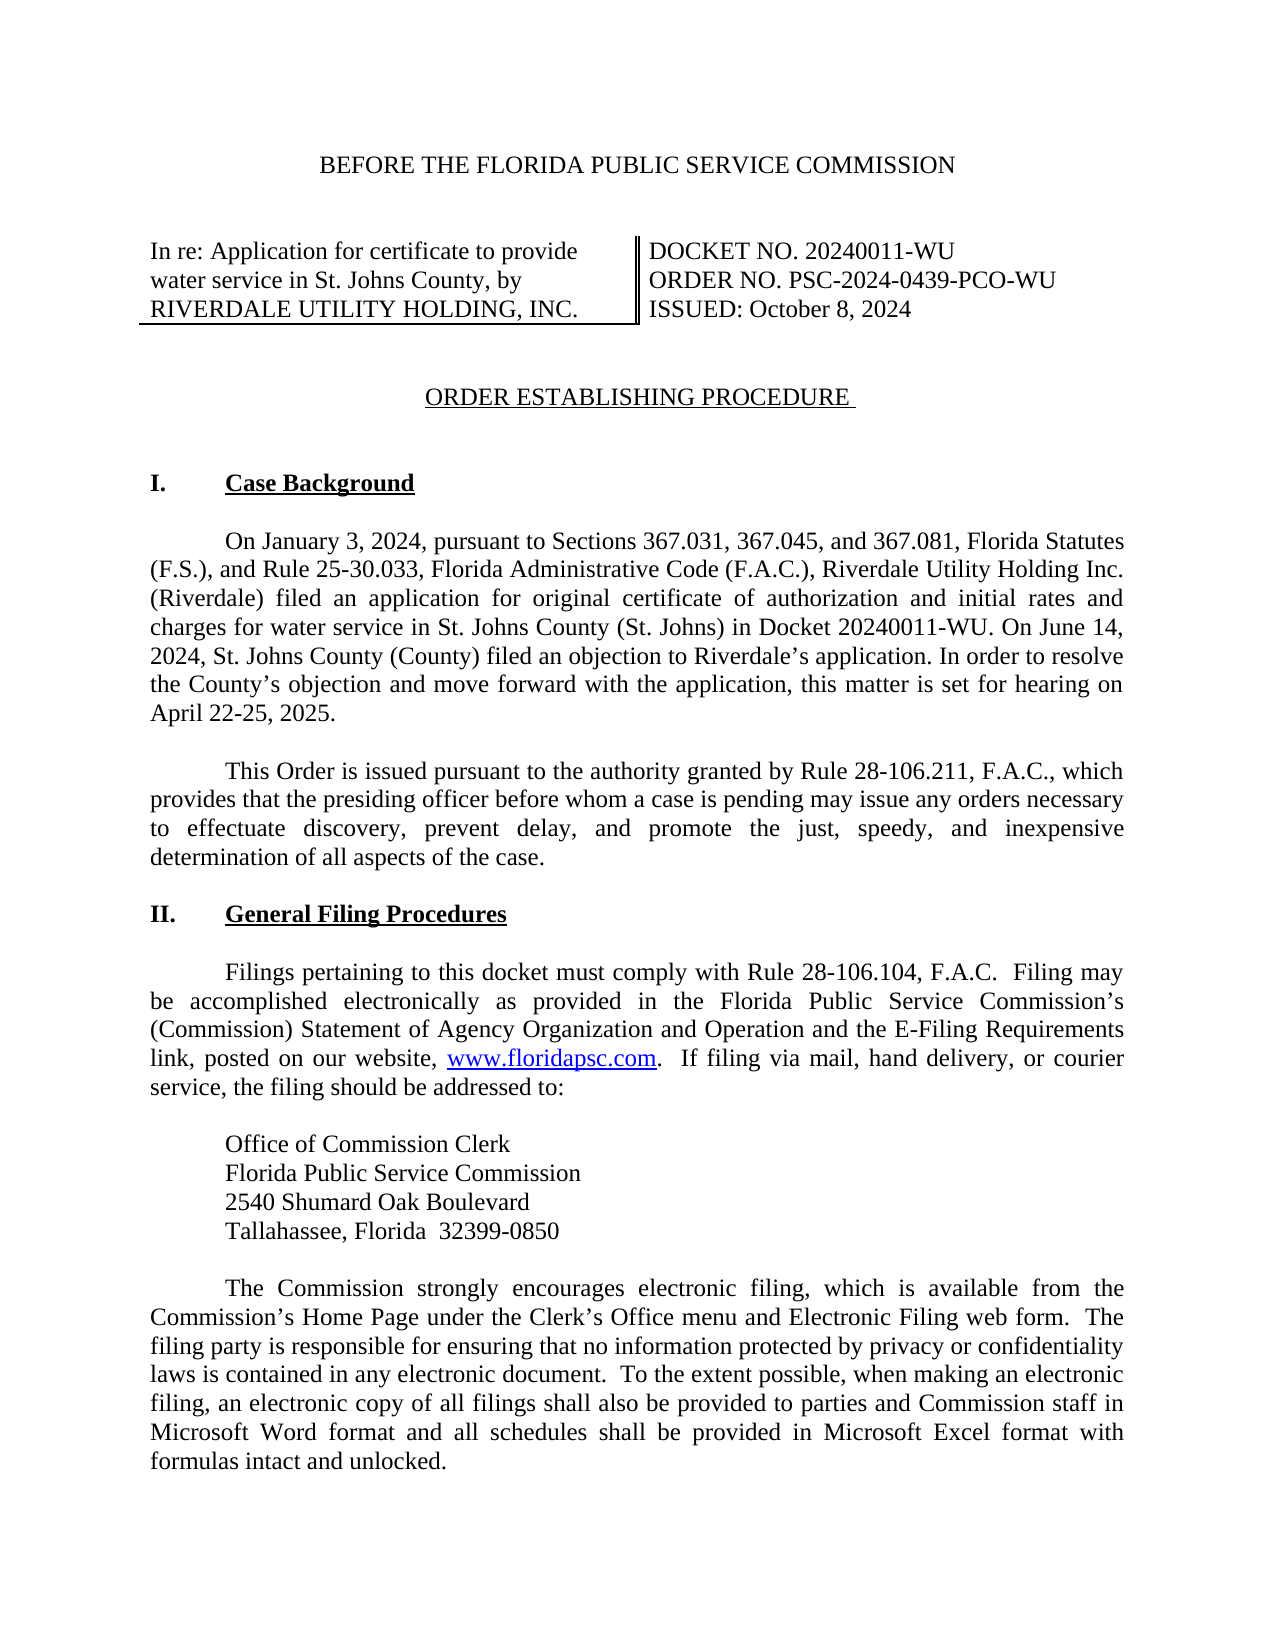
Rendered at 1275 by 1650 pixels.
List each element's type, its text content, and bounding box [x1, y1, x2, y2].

list Florida Public Service Commission [150, 1158, 1125, 1187]
text I. Case Background [150, 468, 1125, 497]
text ORDER ESTABLISHING PROCEDURE [150, 382, 1125, 411]
text On January 3, 2024, pursuant to Sections 367.031, 367.045, and 367.081, Florida Statutes (F.S.), and Rule 25-30.033, Florida Administrative Code (F.A.C.), Riverdale Utility Holding Inc. (Riverdale) filed an application for original certificate of authorization and initial rates and charges for water service in St. Johns County (St. Johns) in Docket 20240011-WU. On June 14, 2024, St. Johns County (County) filed an objection to Riverdale’s application. In order to resolve the County’s objection and move forward with the application, this matter is set for hearing on April 22-25, 2025. [150, 526, 1125, 727]
list The Commission strongly encourages electronic filing, which is available from the Commission’s Home Page under the Clerk’s Office menu and Electronic Filing web form. The filing party is responsible for ensuring that no information protected by privacy or confidentiality laws is contained in any electronic document. To the extent possible, when making an electronic filing, an electronic copy of all filings shall also be provided to parties and Commission staff in Microsoft Word format and all schedules shall be provided in Microsoft Excel format with formulas intact and unlocked. [150, 1273, 1125, 1474]
subtitle BEFORE THE FLORIDA PUBLIC SERVICE COMMISSION [150, 150, 1125, 179]
list Tallahassee, Florida 32399-0850 [150, 1216, 1125, 1244]
text This Order is issued pursuant to the authority granted by Rule 28-106.211, F.A.C., which provides that the presiding officer before whom a case is pending may issue any orders necessary to effectuate discovery, prevent delay, and promote the just, speedy, and inexpensive determination of all aspects of the case. [150, 756, 1125, 871]
text II. General Filing Procedures [150, 899, 1125, 928]
table_header In re: Application for certificate to provide water service in St. Johns County, by RIVERDALE UTILITY HOLDING, INC. [139, 236, 635, 322]
list Office of Commission Clerk [150, 1129, 1125, 1158]
table_header DOCKET NO. 20240011-WU ORDER NO. PSC-2024-0439-PCO-WU ISSUED: October 8, 2024 [640, 236, 1136, 322]
list 2540 Shumard Oak Boulevard [150, 1187, 1125, 1216]
list Filings pertaining to this docket must comply with Rule 28-106.104, F.A.C. Filing may be accomplished electronically as provided in the Florida Public Service Commission’s (Commission) Statement of Agency Organization and Operation and the E-Filing Requirements link, posted on our website, www.floridapsc.com. If filing via mail, hand delivery, or courier service, the filing should be addressed to: [150, 957, 1125, 1101]
